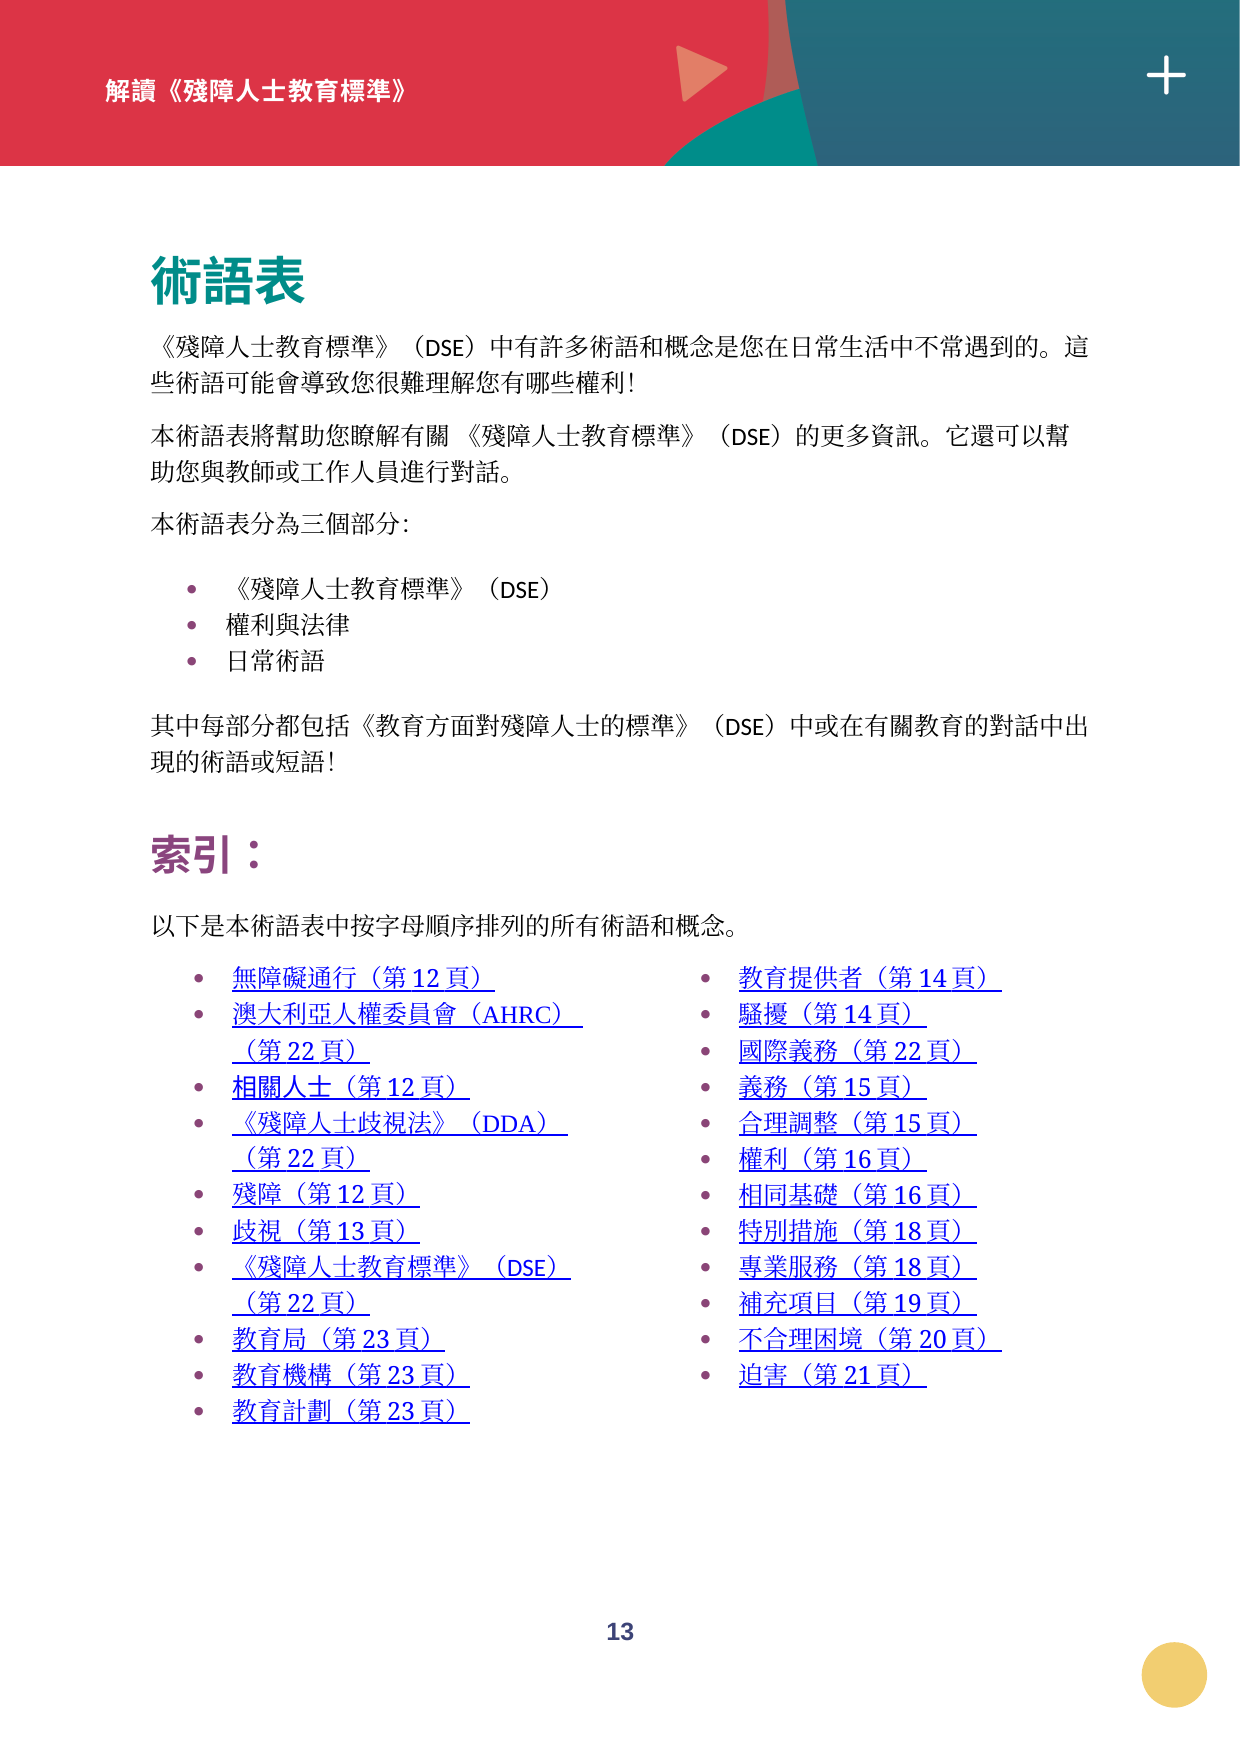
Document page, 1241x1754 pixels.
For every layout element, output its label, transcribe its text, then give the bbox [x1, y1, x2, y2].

list 相同基礎（第16頁） [701, 1175, 1090, 1211]
list 歧視（第13頁） [194, 1211, 583, 1247]
list 教育局（第23頁） [194, 1319, 583, 1355]
list 相關人士（第12頁） [194, 1067, 583, 1103]
text 本術語表將幫助您瞭解有關 《殘障人士教育標準》（DSE）的更多資訊。它還可以幫助您與教師或工作人員進行對話。 [150, 416, 1090, 488]
text 《殘障人士教育標準》（DSE）中有許多術語和概念是您在日常生活中不常遇到的。這些術語可能會導致您很難理解您有哪些權利！ [150, 328, 1090, 400]
list 權利（第16頁） [701, 1139, 1090, 1175]
list 合理調整（第15頁） [701, 1103, 1090, 1139]
list 迫害（第21頁） [701, 1356, 1090, 1392]
list 《殘障人士歧視法》（DDA） （第22頁） [194, 1103, 583, 1175]
text 本術語表分為三個部分： [150, 505, 1090, 541]
text 其中每部分都包括《教育方面對殘障人士的標準》（DSE）中或在有關教育的對話中出現的術語或短語！ [150, 707, 1090, 779]
list 國際義務（第22頁） [701, 1031, 1090, 1067]
list 騷擾（第14頁） [701, 995, 1090, 1031]
list 特別措施（第18頁） [701, 1211, 1090, 1247]
list 《殘障人士教育標準》（DSE） [187, 570, 1090, 606]
list 教育提供者（第14頁） [701, 959, 1090, 995]
list 《殘障人士教育標準》（DSE）（第22頁） [194, 1247, 583, 1319]
list 殘障（第12頁） [194, 1175, 583, 1211]
picture [0, 0, 1240, 166]
list 不合理困境（第20頁） [701, 1319, 1090, 1356]
list 權利與法律 [187, 606, 1090, 642]
list 日常術語 [187, 642, 1090, 678]
list 專業服務（第18頁） [701, 1247, 1090, 1283]
list 補充項目（第19頁） [701, 1283, 1090, 1319]
list 教育機構（第23頁） [194, 1355, 583, 1391]
list 義務（第15頁） [701, 1067, 1090, 1103]
list 無障礙通行（第12頁） [194, 959, 583, 995]
text 以下是本術語表中按字母順序排列的所有術語和概念。 [150, 907, 1090, 942]
list 教育計劃（第23頁） [194, 1391, 583, 1427]
subtitle 術語表 [150, 244, 1090, 315]
list 澳大利亞人權委員會（AHRC） （第22頁） [194, 995, 583, 1067]
subtitle 索引： [150, 826, 1090, 883]
